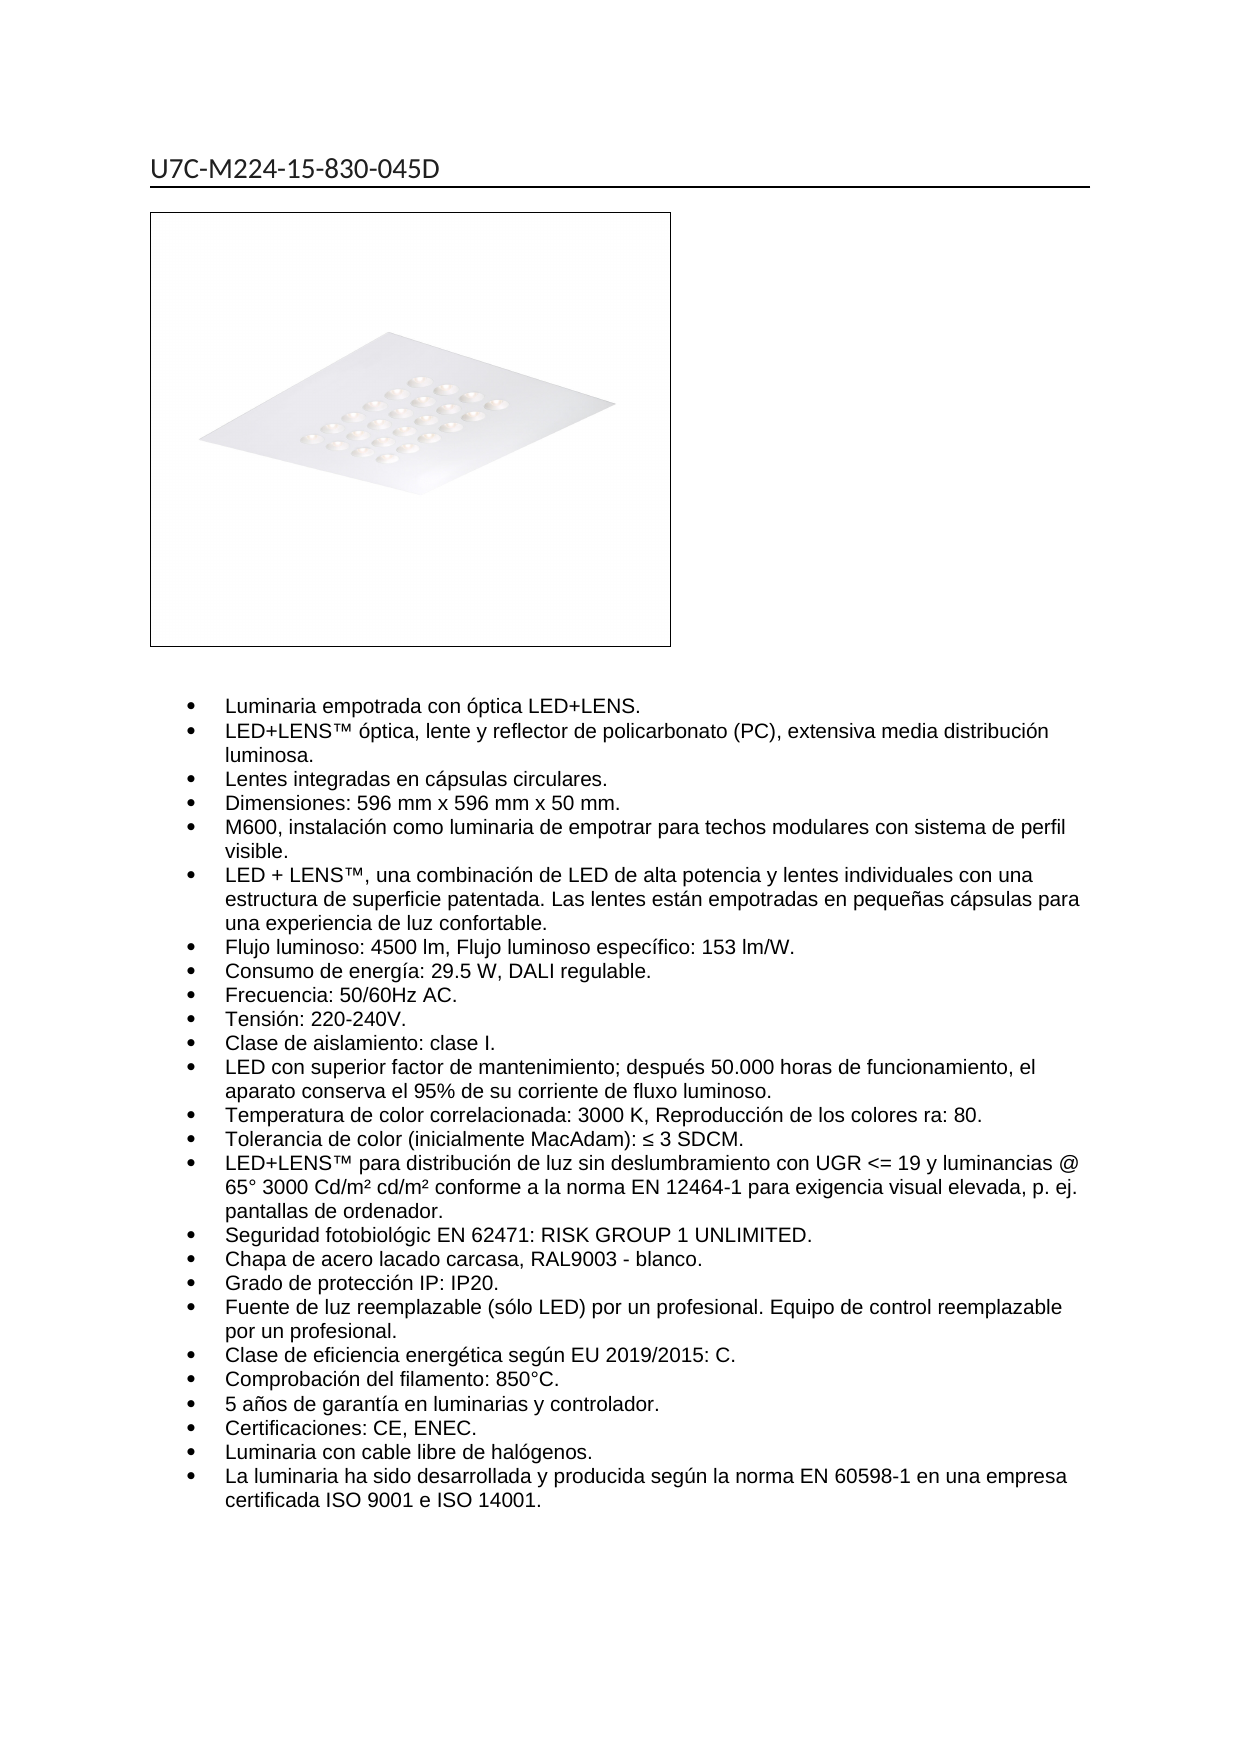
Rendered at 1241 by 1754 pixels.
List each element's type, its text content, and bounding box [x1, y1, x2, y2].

list Chapa de acero lacado carcasa, RAL9003 - blanco. [187, 1247, 1090, 1271]
list Tensión: 220-240V. [187, 1007, 1090, 1031]
list La luminaria ha sido desarrollada y producida según la norma EN 60598-1 en una empresa certificada ISO 9001 e ISO 14001. [187, 1463, 1090, 1512]
list LED + LENS™, una combinación de LED de alta potencia y lentes individuales con una estructura de superficie patentada. Las lentes están empotradas en pequeñas cápsulas para una experiencia de luz confortable. [187, 863, 1090, 934]
list 5 años de garantía en luminarias y controlador. [187, 1391, 1090, 1415]
list Dimensiones: 596 mm x 596 mm x 50 mm. [187, 791, 1090, 814]
text U7C-M224-15-830-045D [150, 150, 1090, 186]
list Grado de protección IP: IP20. [187, 1271, 1090, 1295]
list Temperatura de color correlacionada: 3000 K, Reproducción de los colores ra: 80. [187, 1103, 1090, 1127]
picture [151, 213, 670, 646]
list Comprobación del filamento: 850°C. [187, 1367, 1090, 1391]
list M600, instalación como luminaria de empotrar para techos modulares con sistema de perfil visible. [187, 814, 1090, 863]
list LED con superior factor de mantenimiento; después 50.000 horas de funcionamiento, el aparato conserva el 95% de su corriente de fluxo luminoso. [187, 1055, 1090, 1103]
list LED+LENS™ para distribución de luz sin deslumbramiento con UGR <= 19 y luminancias @ 65° 3000 Cd/m² cd/m² conforme a la norma EN 12464-1 para exigencia visual elevada, p. ej. pantallas de ordenador. [187, 1151, 1090, 1223]
list Clase de eficiencia energética según EU 2019/2015: C. [187, 1343, 1090, 1367]
list Flujo luminoso: 4500 lm, Flujo luminoso específico: 153 lm/W. [187, 934, 1090, 959]
list Lentes integradas en cápsulas circulares. [187, 766, 1090, 791]
list Tolerancia de color (inicialmente MacAdam): ≤ 3 SDCM. [187, 1127, 1090, 1151]
list Luminaria empotrada con óptica LED+LENS. [187, 694, 1090, 718]
list Fuente de luz reemplazable (sólo LED) por un profesional. Equipo de control reemplazable por un profesional. [187, 1295, 1090, 1343]
list Clase de aislamiento: clase I. [187, 1031, 1090, 1055]
list Seguridad fotobiológic EN 62471: RISK GROUP 1 UNLIMITED. [187, 1223, 1090, 1247]
list Frecuencia: 50/60Hz AC. [187, 983, 1090, 1007]
list LED+LENS™ óptica, lente y reflector de policarbonato (PC), extensiva media distribución luminosa. [187, 718, 1090, 766]
list Certificaciones: CE, ENEC. [187, 1415, 1090, 1439]
list Luminaria con cable libre de halógenos. [187, 1439, 1090, 1463]
list Consumo de energía: 29.5 W, DALI regulable. [187, 959, 1090, 983]
